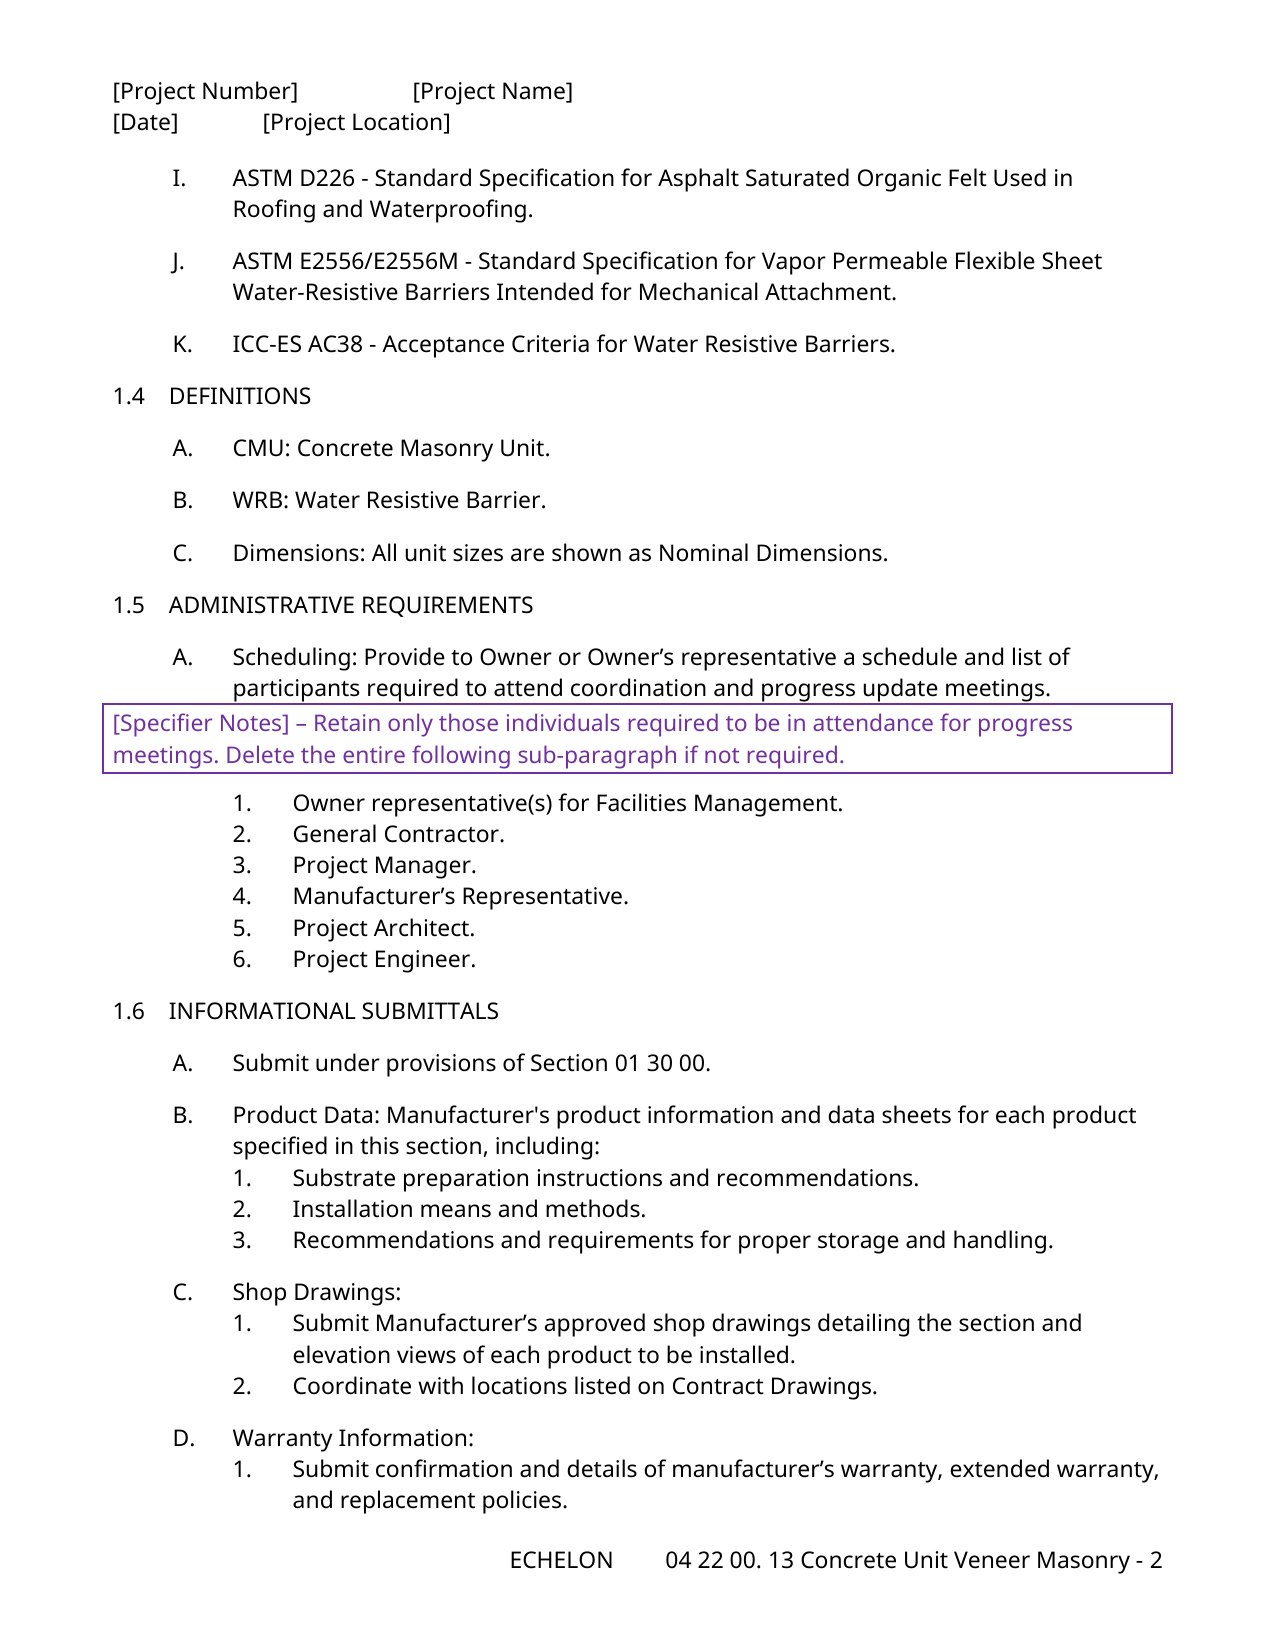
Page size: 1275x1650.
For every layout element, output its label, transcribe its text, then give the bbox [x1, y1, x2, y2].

text General Contractor. [232, 818, 1162, 849]
text Dimensions: All unit sizes are shown as Nominal Dimensions. [172, 536, 1162, 568]
text ICC-ES AC38 - Acceptance Criteria for Water Resistive Barriers. [172, 328, 1162, 359]
text Submit confirmation and details of manufacturer’s warranty, extended warranty, and replacement policies. [232, 1453, 1162, 1516]
text Warranty Information: [172, 1422, 1162, 1453]
text [Specifier Notes] – Retain only those individuals required to be in attendance for progress meetings. Delete the entire following sub-paragraph if not required. [104, 705, 1171, 772]
text ASTM E2556/E2556M - Standard Specification for Vapor Permeable Flexible Sheet Water-Resistive Barriers Intended for Mechanical Attachment. [172, 245, 1162, 307]
text CMU: Concrete Masonry Unit. [172, 432, 1162, 463]
text Administrative Requirements [112, 588, 1162, 620]
text Definitions [112, 380, 1162, 411]
text Owner representative(s) for Facilities Management. [232, 786, 1162, 818]
text Shop Drawings: [172, 1276, 1162, 1307]
text Installation means and methods. [232, 1193, 1162, 1224]
text Recommendations and requirements for proper storage and handling. [232, 1224, 1162, 1255]
text Substrate preparation instructions and recommendations. [232, 1161, 1162, 1193]
text Informational SUBMITTALS [112, 995, 1162, 1026]
text Project Architect. [232, 911, 1162, 943]
text Coordinate with locations listed on Contract Drawings. [232, 1370, 1162, 1401]
text Scheduling: Provide to Owner or Owner’s representative a schedule and list of participants required to attend coordination and progress update meetings. [172, 641, 1162, 703]
text Project Engineer. [232, 943, 1162, 974]
text Product Data: Manufacturer's product information and data sheets for each product specified in this section, including: [172, 1099, 1162, 1161]
text ASTM D226 - Standard Specification for Asphalt Saturated Organic Felt Used in Roofing and Waterproofing. [172, 161, 1162, 224]
text Project Manager. [232, 849, 1162, 880]
text Submit under provisions of Section 01 30 00. [172, 1047, 1162, 1078]
text Manufacturer’s Representative. [232, 880, 1162, 911]
text WRB: Water Resistive Barrier. [172, 484, 1162, 516]
text Submit Manufacturer’s approved shop drawings detailing the section and elevation views of each product to be installed. [232, 1307, 1162, 1370]
